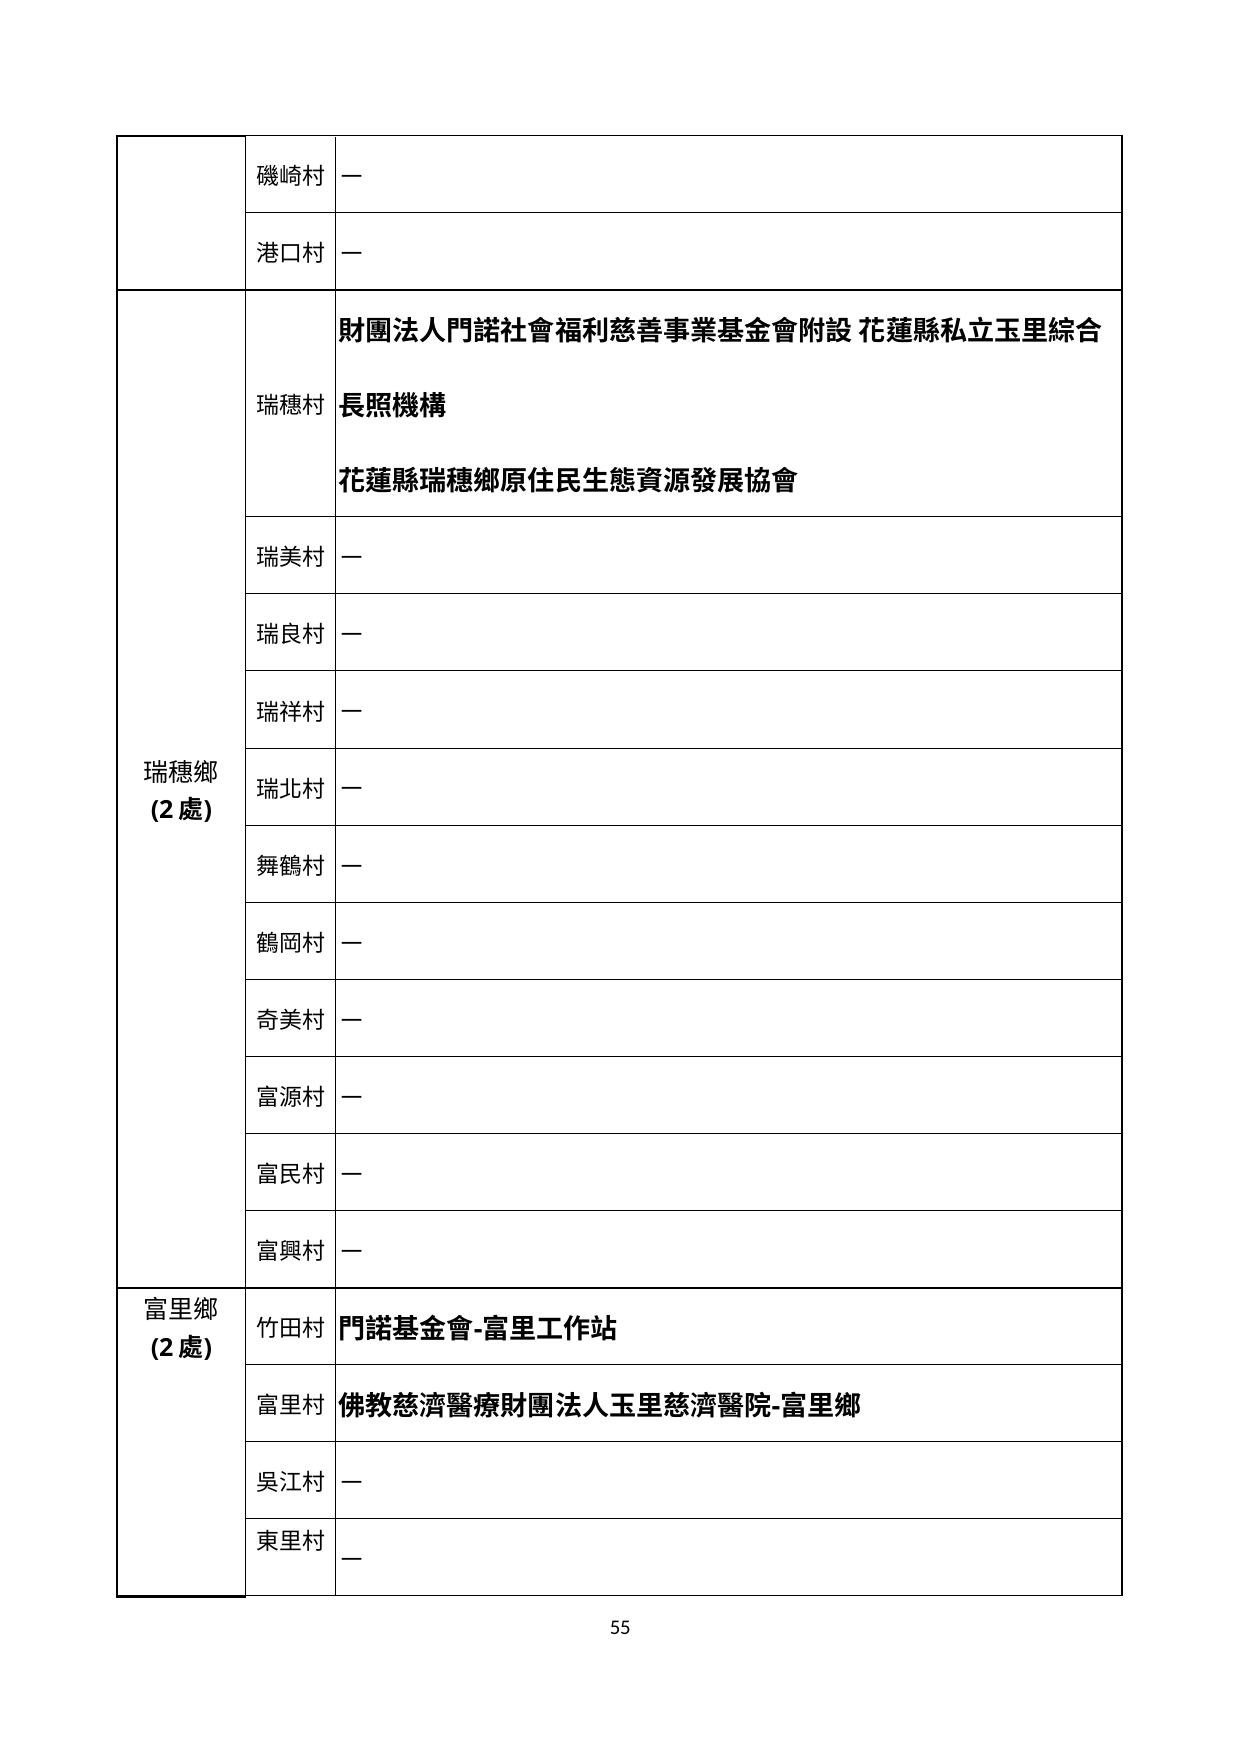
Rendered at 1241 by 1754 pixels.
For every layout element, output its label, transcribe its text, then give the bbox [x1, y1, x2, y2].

table_cell － [336, 671, 1121, 747]
table_cell － [335, 136, 1121, 212]
table_cell － [336, 1442, 1121, 1518]
table_cell 瑞美村 [246, 517, 335, 593]
table_cell 東里村 [246, 1519, 335, 1595]
table_cell － [336, 1519, 1121, 1595]
table_cell 富民村 [246, 1134, 335, 1210]
table_cell 港口村 [246, 213, 335, 289]
table_cell － [336, 1211, 1121, 1287]
table_cell 吳江村 [246, 1442, 335, 1518]
table_cell 瑞祥村 [246, 671, 335, 747]
table_cell 瑞良村 [246, 594, 335, 670]
table_cell 瑞穗鄉 (2處) [118, 291, 245, 1287]
table_cell － [336, 517, 1121, 593]
table_cell 富里村 [246, 1365, 335, 1441]
table_cell － [336, 213, 1121, 289]
table_cell 磯崎村 [246, 136, 335, 212]
table_cell 奇美村 [246, 980, 335, 1056]
table_cell － [336, 594, 1121, 670]
table_cell 財團法人門諾社會福利慈善事業基金會附設 花蓮縣私立玉里綜合長照機構 花蓮縣瑞穗鄉原住民生態資源發展協會 [336, 291, 1121, 516]
table_cell 瑞穗村 [246, 291, 335, 516]
table_cell 佛教慈濟醫療財團法人玉里慈濟醫院-富里鄉 [336, 1365, 1121, 1441]
table_cell 舞鶴村 [246, 826, 335, 902]
table_cell － [336, 1134, 1121, 1210]
table_cell 富源村 [246, 1057, 335, 1133]
table_cell － [336, 980, 1121, 1056]
table_cell － [336, 826, 1121, 902]
table_cell 富里鄉 (2處) [118, 1289, 245, 1595]
table_cell － [336, 1057, 1121, 1133]
table_cell 富興村 [246, 1211, 335, 1287]
table_cell － [336, 903, 1121, 979]
table_cell 竹田村 [246, 1289, 335, 1364]
table_cell 瑞北村 [246, 749, 335, 824]
table_cell 門諾基金會-富里工作站 [336, 1289, 1121, 1364]
table_cell 鶴岡村 [246, 903, 335, 979]
table_cell － [336, 749, 1121, 824]
